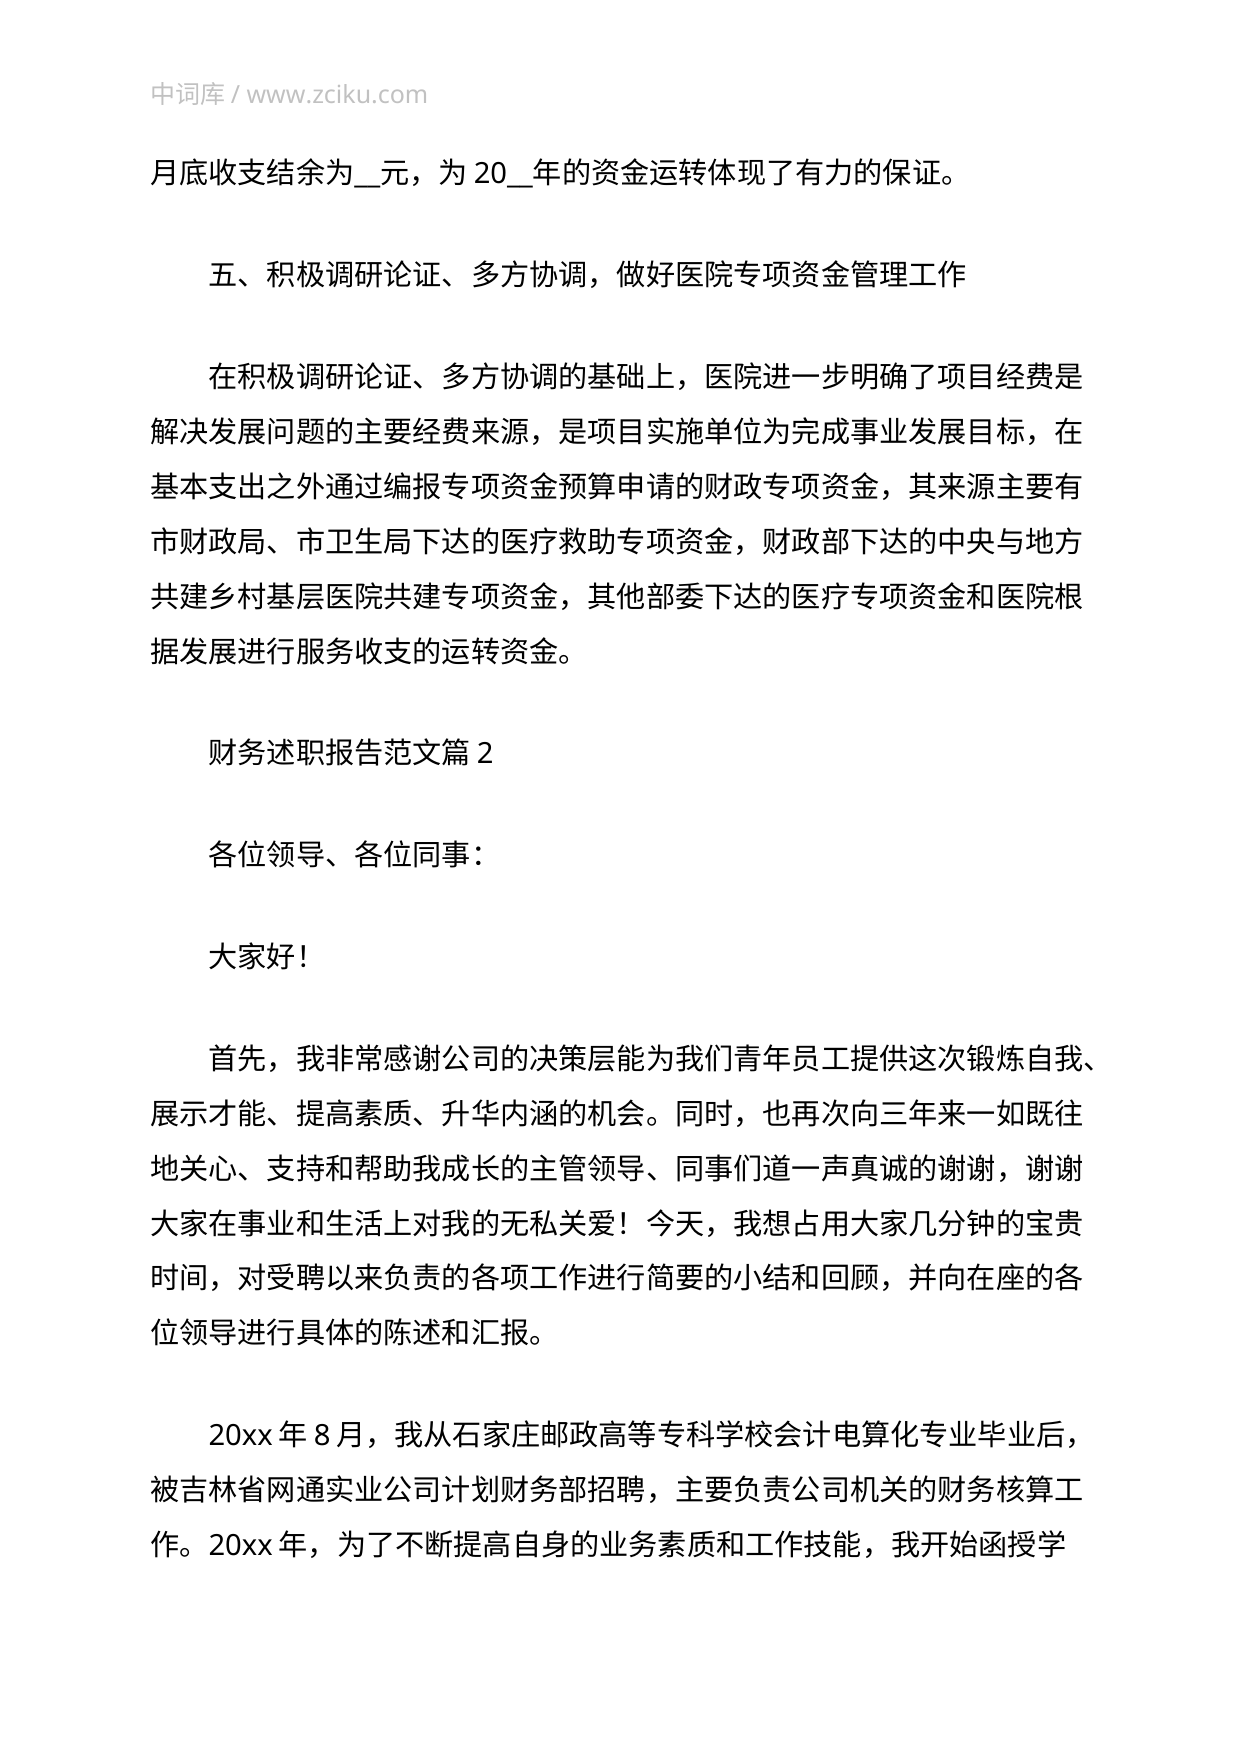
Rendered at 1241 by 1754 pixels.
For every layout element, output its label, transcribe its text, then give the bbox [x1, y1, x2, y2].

text 大家好！ [150, 934, 1090, 976]
text 五、积极调研论证、多方协调，做好医院专项资金管理工作 [150, 252, 1090, 294]
text 各位领导、各位同事： [150, 832, 1090, 874]
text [150, 150, 1090, 192]
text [150, 1412, 1090, 1564]
text 在积极调研论证、多方协调的基础上，医院进一步明确了项目经费是解决发展问题的主要经费来源，是项目实施单位为完成事业发展目标，在基本支出之外通过编报专项资金预算申请的财政专项资金，其来源主要有市财政局、市卫生局下达的医疗救助专项资金，财政部下达的中央与地方共建乡村基层医院共建专项资金，其他部委下达的医疗专项资金和医院根据发展进行服务收支的运转资金。 [150, 354, 1090, 671]
text 首先，我非常感谢公司的决策层能为我们青年员工提供这次锻炼自我、展示才能、提高素质、升华内涵的机会。同时，也再次向三年来一如既往地关心、支持和帮助我成长的主管领导、同事们道一声真诚的谢谢，谢谢大家在事业和生活上对我的无私关爱！今天，我想占用大家几分钟的宝贵时间，对受聘以来负责的各项工作进行简要的小结和回顾，并向在座的各位领导进行具体的陈述和汇报。 [150, 1036, 1090, 1352]
text 财务述职报告范文篇2 [150, 730, 1090, 772]
